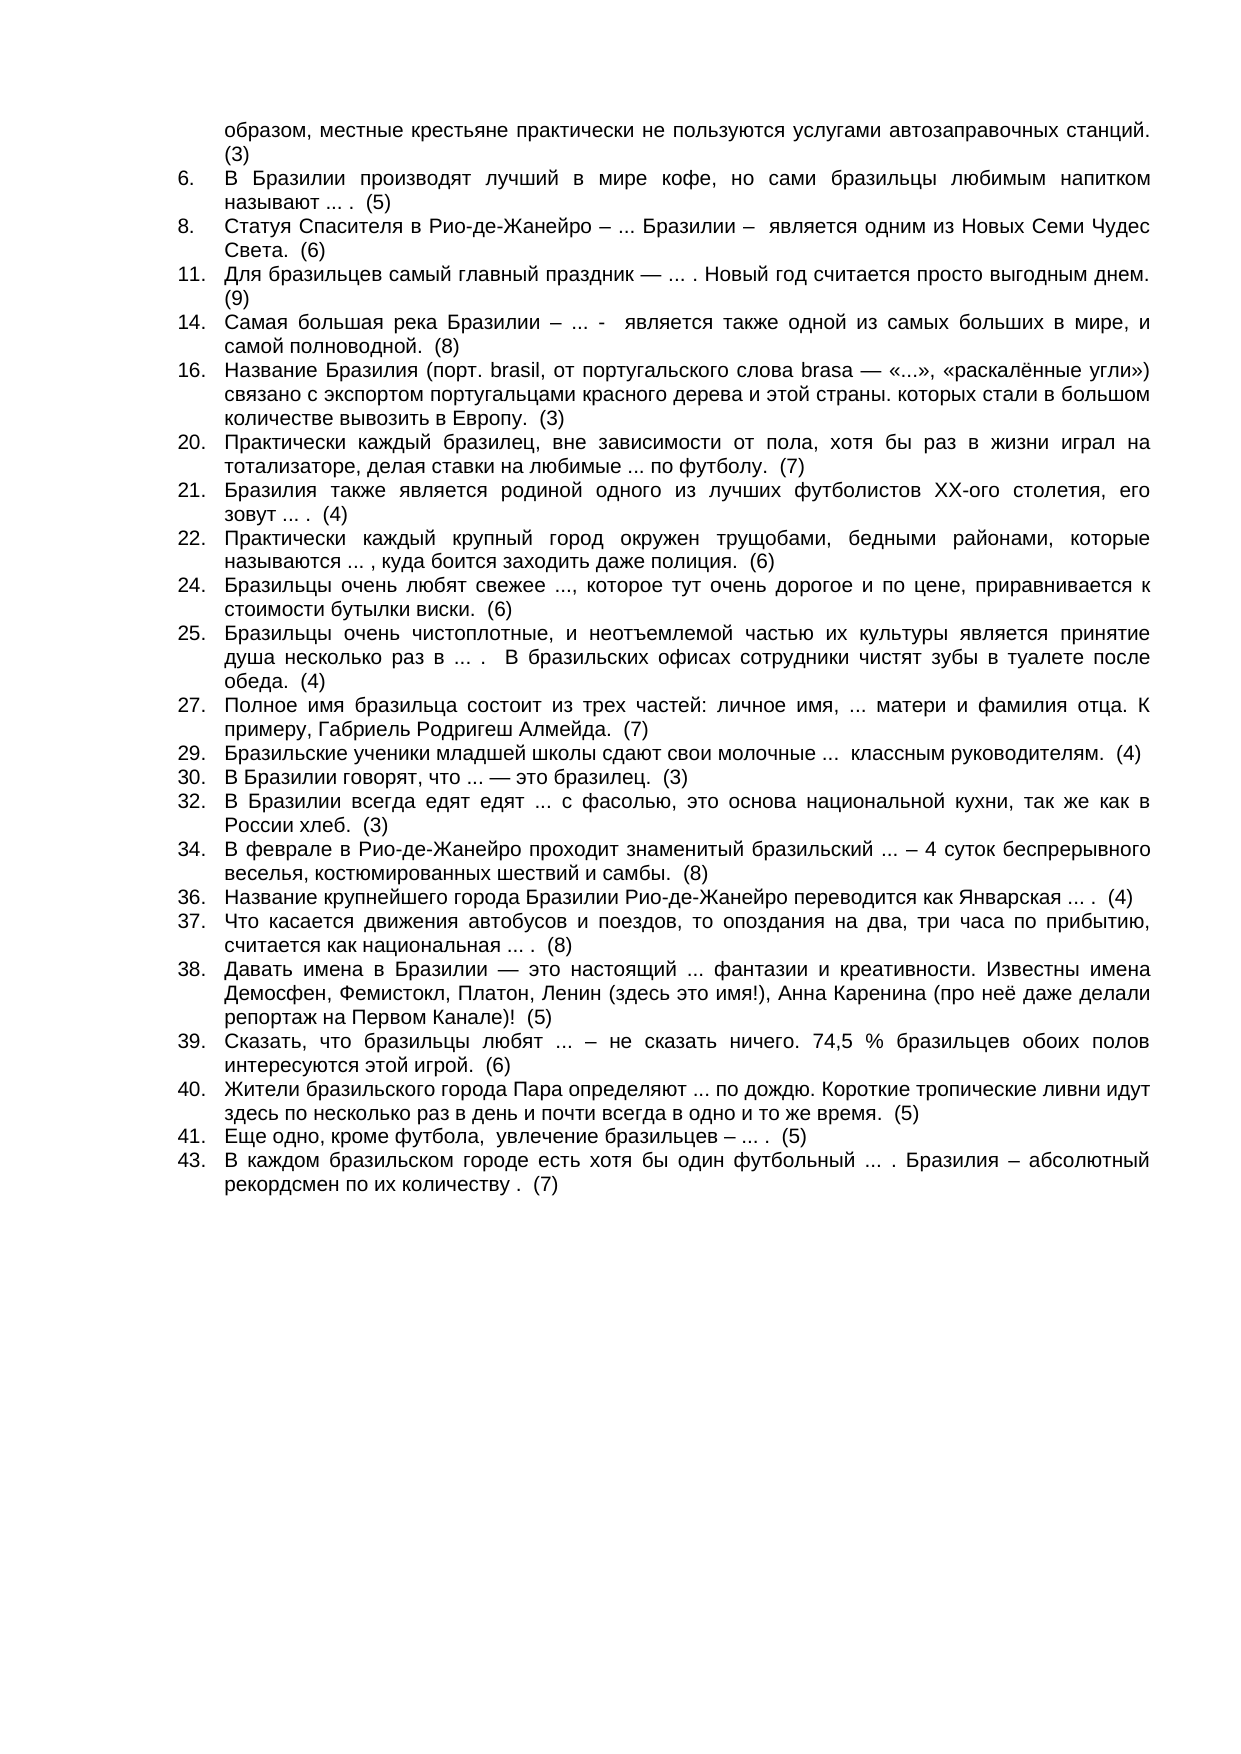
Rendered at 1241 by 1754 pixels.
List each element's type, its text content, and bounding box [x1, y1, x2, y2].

text 24. Бразильцы очень любят свежее ..., которое тут очень дорогое и по цене, приравнивается к стоимости бутылки виски. (6) [177, 573, 1152, 621]
text 30. В Бразилии говорят, что ... — это бразилец. (3) [177, 765, 1152, 789]
text 36. Название крупнейшего города Бразилии Рио-де-Жанейро переводится как Январская ... . (4) [177, 885, 1152, 909]
text 37. Что касается движения автобусов и поездов, то опоздания на два, три часа по прибытию, считается как национальная ... . (8) [177, 909, 1152, 957]
text 27. Полное имя бразильца состоит из трех частей: личное имя, ... матери и фамилия отца. К примеру, Габриель Родригеш Алмейда. (7) [177, 693, 1152, 741]
text 11. Для бразильцев самый главный праздник — ... . Новый год считается просто выгодным днем. (9) [177, 262, 1152, 310]
text 8. Статуя Спасителя в Рио-де-Жанейро – ... Бразилии – является одним из Новых Семи Чудес Света. (6) [177, 214, 1152, 262]
text 21. Бразилия также является родиной одного из лучших футболистов XX-ого столетия, его зовут ... . (4) [177, 477, 1152, 525]
text 43. В каждом бразильском городе есть хотя бы один футбольный ... . Бразилия – абсолютный рекордсмен по их количеству . (7) [177, 1148, 1152, 1196]
text 22. Практически каждый крупный город окружен трущобами, бедными районами, которые называются ... , куда боится заходить даже полиция. (6) [177, 525, 1152, 573]
text 25. Бразильцы очень чистоплотные, и неотъемлемой частью их культуры является принятие душа несколько раз в ... . В бразильских офисах сотрудники чистят зубы в туалете после обеда. (4) [177, 621, 1152, 693]
text 6. В Бразилии производят лучший в мире кофе, но сами бразильцы любимым напитком называют ... . (5) [177, 166, 1152, 214]
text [177, 118, 1152, 166]
text 14. Самая большая река Бразилии – ... - является также одной из самых больших в мире, и самой полноводной. (8) [177, 310, 1152, 358]
text 16. Название Бразилия (порт. brasil, от португальского слова brasa — «...», «раскалённые угли») связано с экспортом португальцами красного дерева и этой страны. которых стали в большом количестве вывозить в Европу. (3) [177, 358, 1152, 429]
text 34. В феврале в Рио-де-Жанейро проходит знаменитый бразильский ... – 4 суток беспрерывного веселья, костюмированных шествий и самбы. (8) [177, 837, 1152, 885]
text 38. Давать имена в Бразилии — это настоящий ... фантазии и креативности. Известны имена Демосфен, Фемистокл, Платон, Ленин (здесь это имя!), Анна Каренина (про неё даже делали репортаж на Первом Канале)! (5) [177, 957, 1152, 1028]
text 39. Сказать, что бразильцы любят ... – не сказать ничего. 74,5 % бразильцев обоих полов интересуются этой игрой. (6) [177, 1028, 1152, 1076]
text 41. Еще одно, кроме футбола, увлечение бразильцев – ... . (5) [177, 1124, 1152, 1148]
text 29. Бразильские ученики младшей школы сдают свои молочные ... классным руководителям. (4) [177, 741, 1152, 765]
text 20. Практически каждый бразилец, вне зависимости от пола, хотя бы раз в жизни играл на тотализаторе, делая ставки на любимые ... по футболу. (7) [177, 429, 1152, 477]
text 32. В Бразилии всегда едят едят ... с фасолью, это основа национальной кухни, так же как в России хлеб. (3) [177, 789, 1152, 837]
text 40. Жители бразильского города Пара определяют ... по дождю. Короткие тропические ливни идут здесь по несколько раз в день и почти всегда в одно и то же время. (5) [177, 1076, 1152, 1124]
